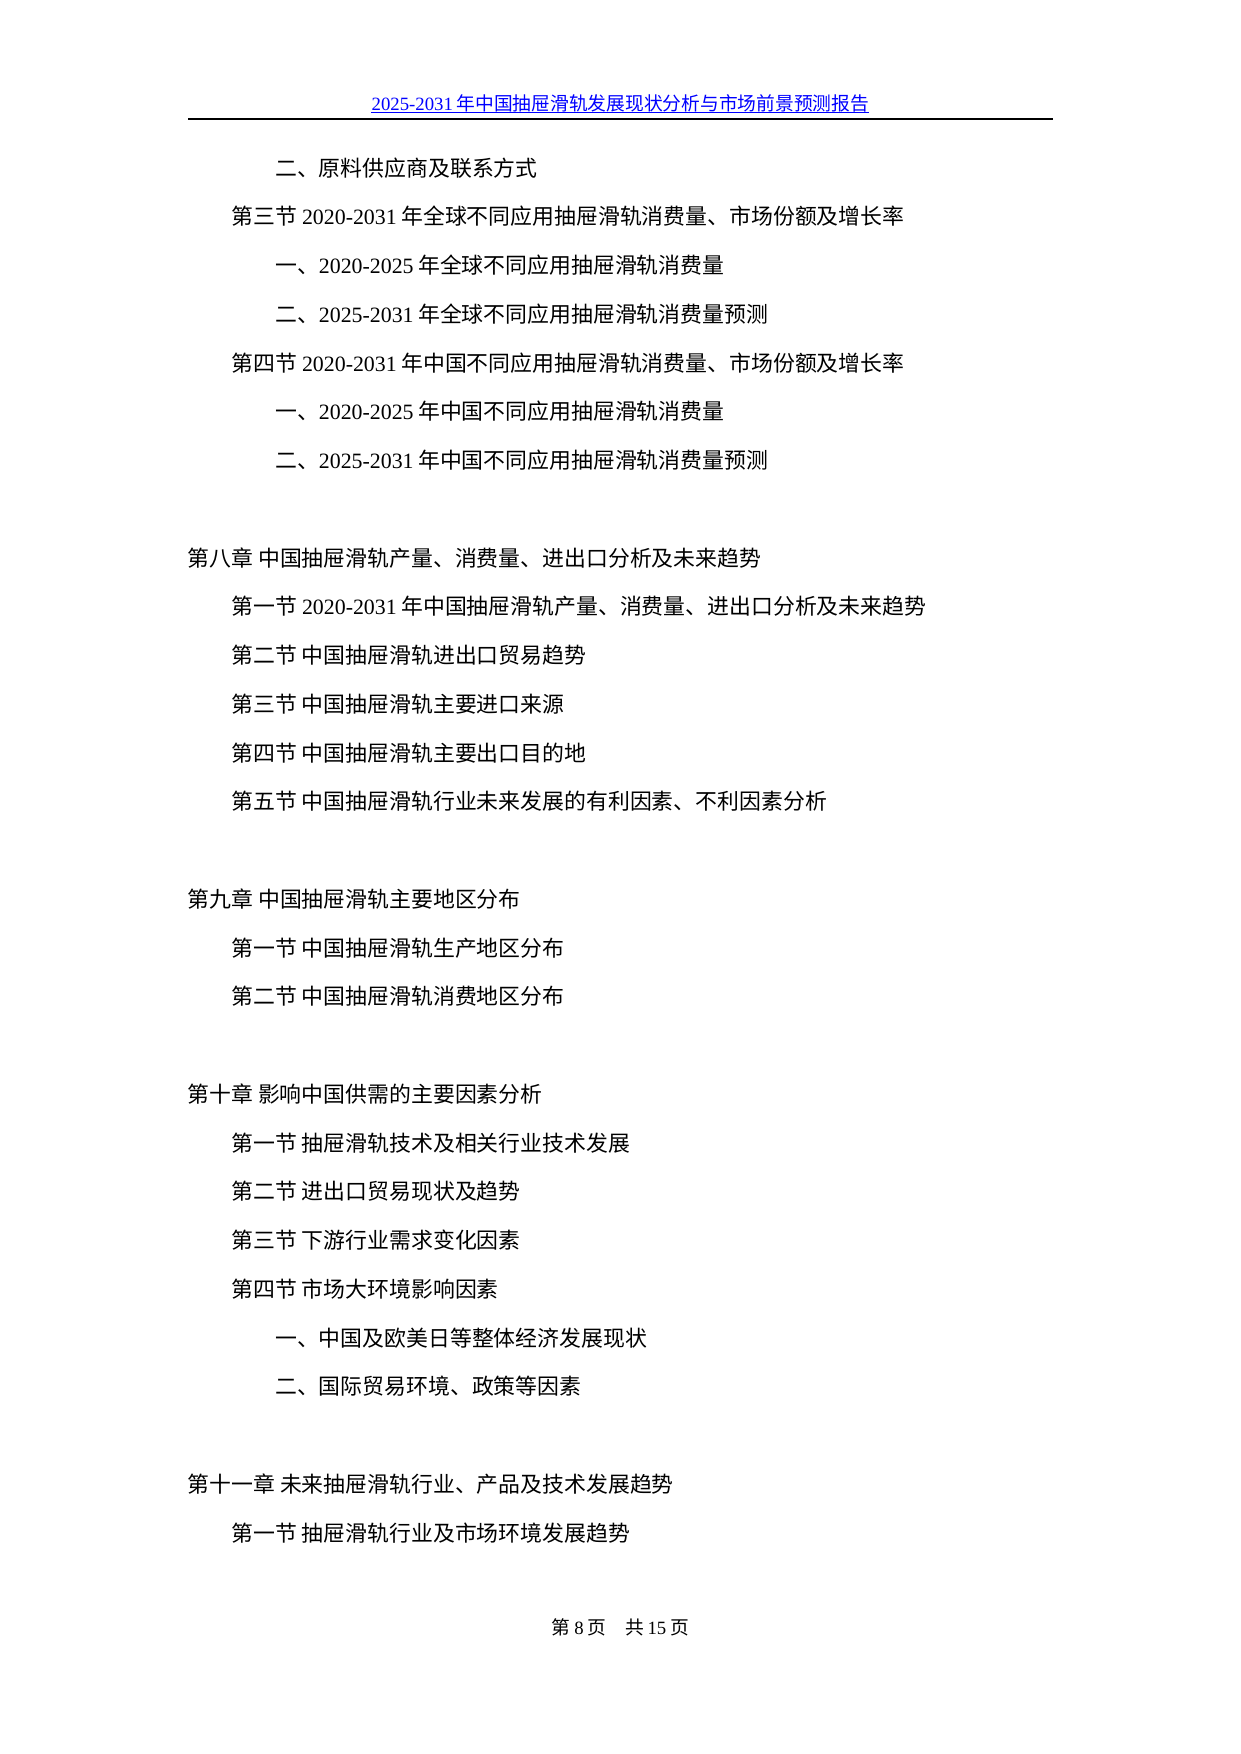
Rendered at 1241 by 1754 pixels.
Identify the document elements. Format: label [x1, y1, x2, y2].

text [187, 150, 1053, 1548]
